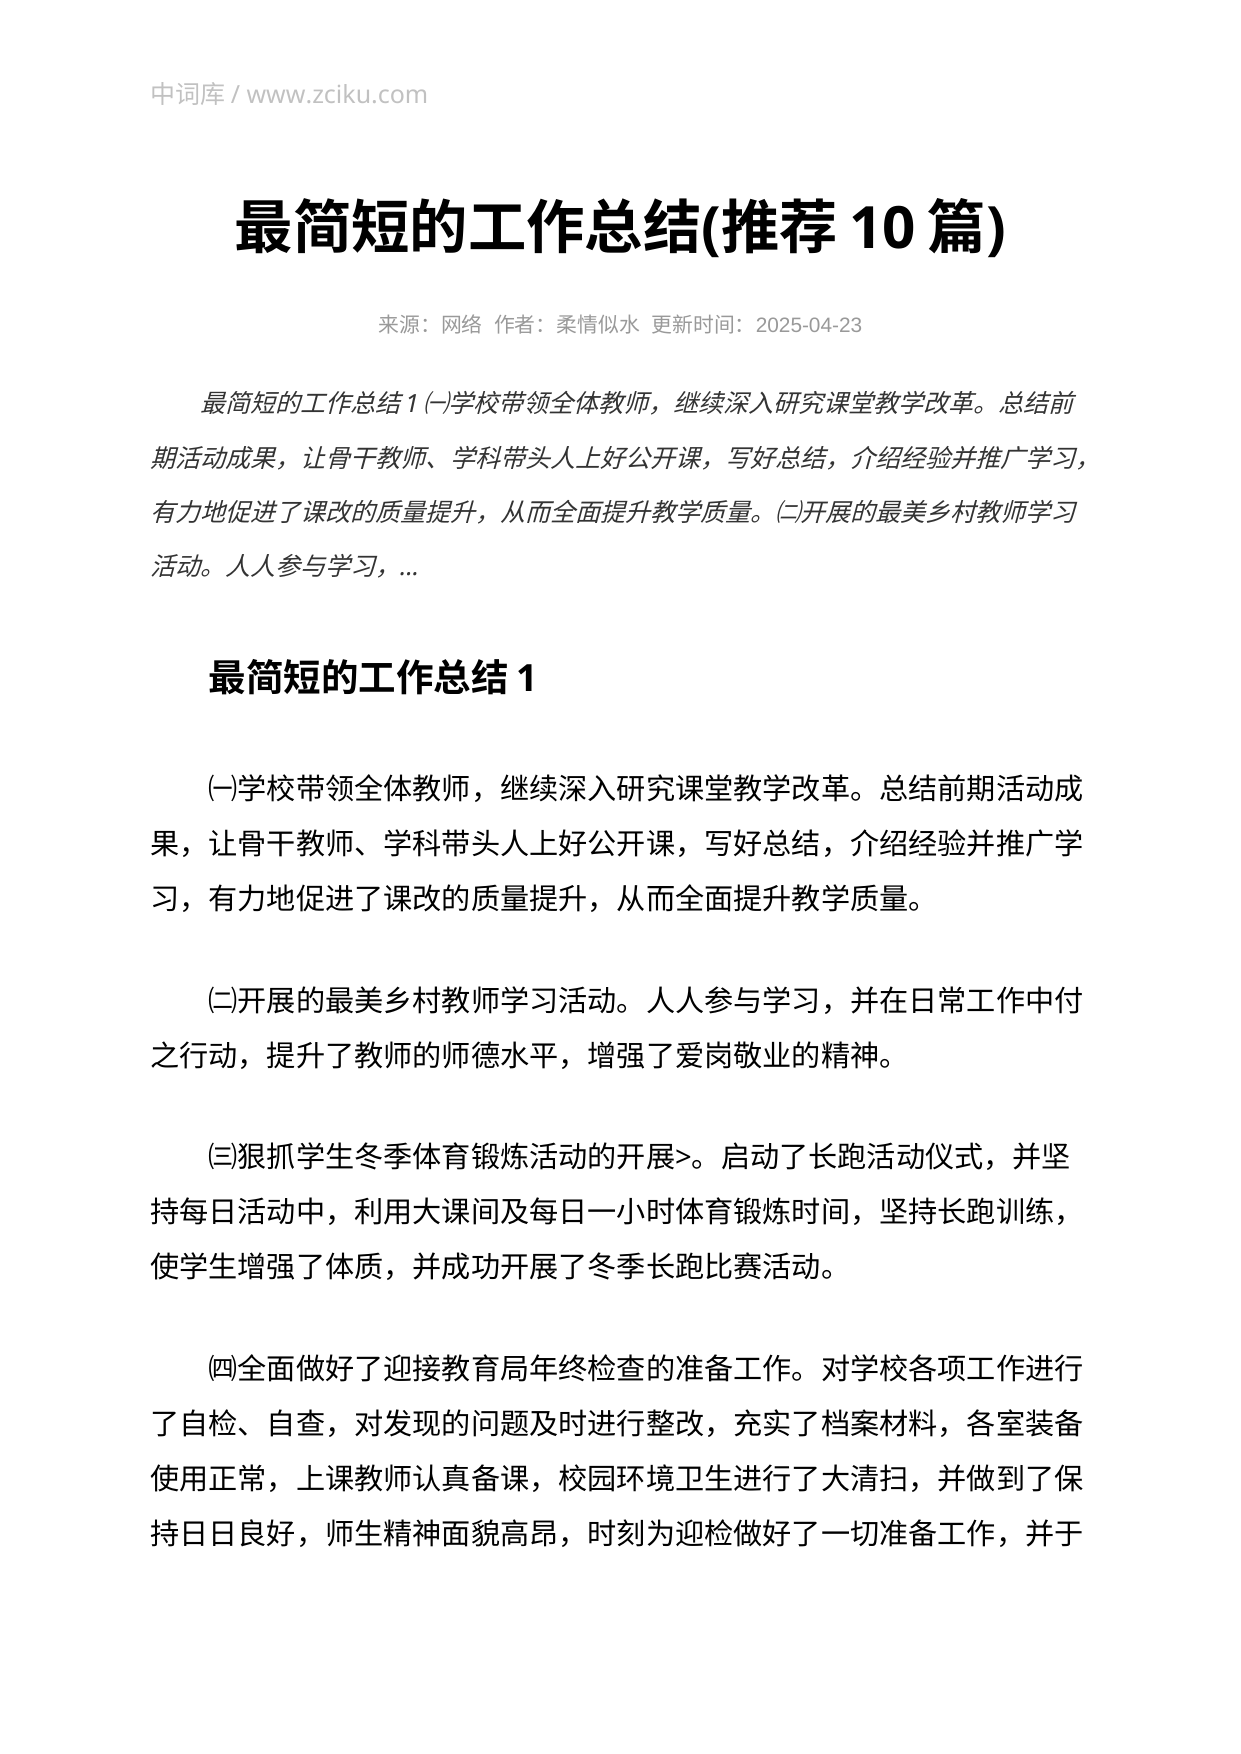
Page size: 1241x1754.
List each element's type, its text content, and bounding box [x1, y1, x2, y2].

text 最简短的工作总结1 [150, 648, 1090, 703]
text 最简短的工作总结1㈠学校带领全体教师，继续深入研究课堂教学改革。总结前期活动成果，让骨干教师、学科带头人上好公开课，写好总结，介绍经验并推广学习，有力地促进了课改的质量提升，从而全面提升教学质量。㈡开展的最美乡村教师学习活动。人人参与学习，... [150, 384, 1090, 583]
subtitle 最简短的工作总结(推荐10篇) [150, 181, 1090, 266]
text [150, 1346, 1090, 1553]
text ㈢狠抓学生冬季体育锻炼活动的开展>。启动了长跑活动仪式，并坚持每日活动中，利用大课间及每日一小时体育锻炼时间，坚持长跑训练，使学生增强了体质，并成功开展了冬季长跑比赛活动。 [150, 1134, 1090, 1286]
text 来源：网络 作者：柔情似水 更新时间：2025-04-23 [150, 313, 1090, 337]
text ㈡开展的最美乡村教师学习活动。人人参与学习，并在日常工作中付之行动，提升了教师的师德水平，增强了爱岗敬业的精神。 [150, 977, 1090, 1074]
text ㈠学校带领全体教师，继续深入研究课堂教学改革。总结前期活动成果，让骨干教师、学科带头人上好公开课，写好总结，介绍经验并推广学习，有力地促进了课改的质量提升，从而全面提升教学质量。 [150, 766, 1090, 918]
